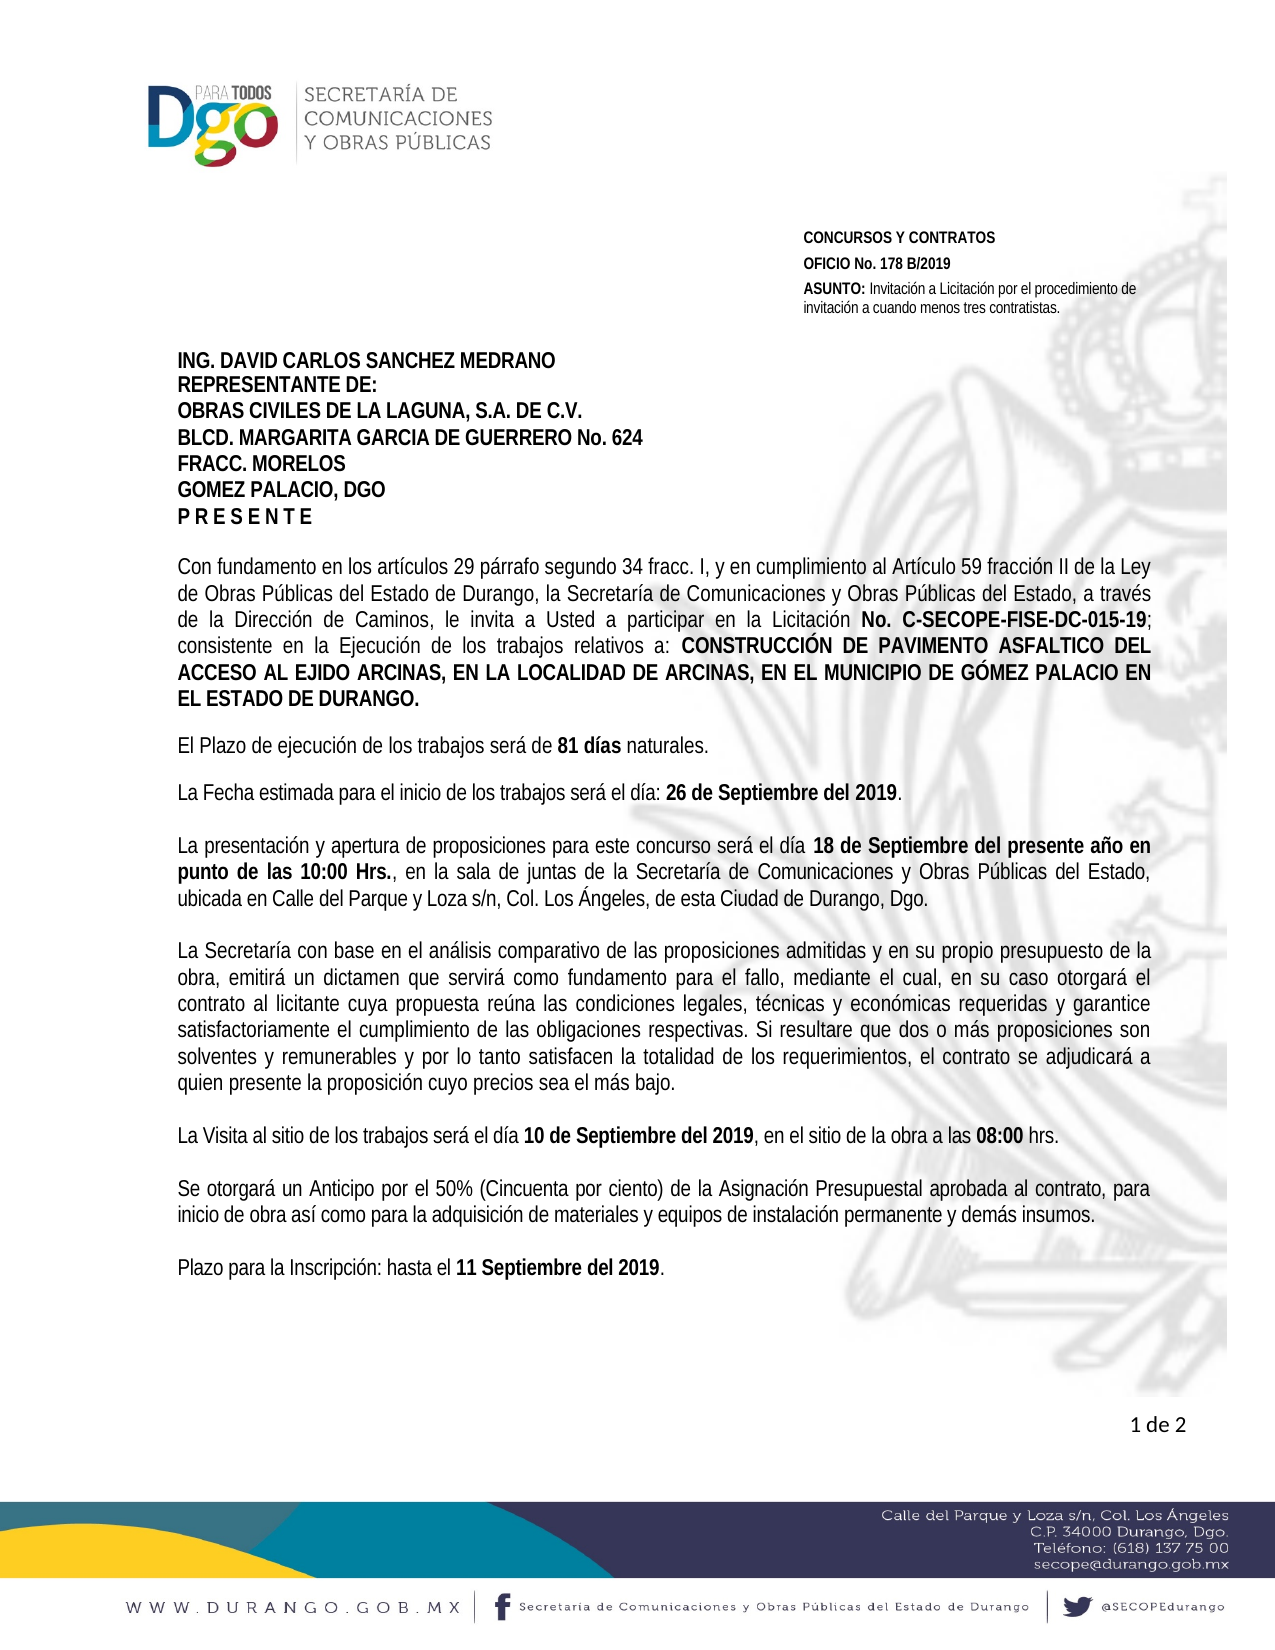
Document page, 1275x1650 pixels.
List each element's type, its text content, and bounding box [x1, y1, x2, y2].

picture [623, 171, 1227, 1397]
text P R E S E N T E [177, 503, 1152, 529]
text BLCD. MARGARITA GARCIA DE GUERRERO No. 624 [177, 424, 1152, 450]
text Plazo para la Inscripción: hasta el 11 Septiembre del 2019. [177, 1254, 1152, 1280]
text ASUNTO: Invitación a Licitación por el procedimiento de invitación a cuando menos tres contratistas. [803, 279, 1152, 317]
text La Visita al sitio de los trabajos será el día 10 de Septiembre del 2019, en el sitio de la obra a las 08:00 hrs. [177, 1122, 1152, 1148]
text El Plazo de ejecución de los trabajos será de 81 días naturales. [177, 732, 1152, 758]
text La Fecha estimada para el inicio de los trabajos será el día: 26 de Septiembre del 2019. [177, 779, 1152, 806]
text GOMEZ PALACIO, DGO [177, 476, 1152, 503]
text REPRESENTANTE DE: [177, 374, 1152, 397]
text ING. DAVID CARLOS SANCHEZ MEDRANO [177, 350, 1152, 374]
text CONCURSOS Y CONTRATOS [803, 228, 1152, 247]
text Con fundamento en los artículos 29 párrafo segundo 34 fracc. I, y en cumplimiento al Artículo 59 fracción II de la Ley de Obras Públicas del Estado de Durango, la Secretaría de Comunicaciones y Obras Públicas del Estado, a través de la Dirección de Caminos, le invita a Usted a participar en la Licitación No. C-SECOPE-FISE-DC-015-19; consistente en la Ejecución de los trabajos relativos a: CONSTRUCCIÓN DE PAVIMENTO ASFALTICO DEL ACCESO AL EJIDO ARCINAS, EN LA LOCALIDAD DE ARCINAS, EN EL MUNICIPIO DE GÓMEZ PALACIO EN EL ESTADO DE DURANGO. [177, 553, 1152, 711]
text FRACC. MORELOS [177, 450, 1152, 476]
text La Secretaría con base en el análisis comparativo de las proposiciones admitidas y en su propio presupuesto de la obra, emitirá un dictamen que servirá como fundamento para el fallo, mediante el cual, en su caso otorgará el contrato al licitante cuya propuesta reúna las condiciones legales, técnicas y económicas requeridas y garantice satisfactoriamente el cumplimiento de las obligaciones respectivas. Si resultare que dos o más proposiciones son solventes y remunerables y por lo tanto satisfacen la totalidad de los requerimientos, el contrato se adjudicará a quien presente la proposición cuyo precios sea el más bajo. [177, 937, 1152, 1096]
text Se otorgará un Anticipo por el 50% (Cincuenta por ciento) de la Asignación Presupuestal aprobada al contrato, para inicio de obra así como para la adquisición de materiales y equipos de instalación permanente y demás insumos. [177, 1174, 1152, 1227]
text OFICIO No. 178 B/2019 [803, 254, 1152, 273]
picture [144, 74, 496, 173]
picture [0, 1500, 1275, 1649]
text OBRAS CIVILES DE LA LAGUNA, S.A. DE C.V. [177, 397, 1152, 424]
text La presentación y apertura de proposiciones para este concurso será el día 18 de Septiembre del presente año en punto de las 10:00 Hrs., en la sala de juntas de la Secretaría de Comunicaciones y Obras Públicas del Estado, ubicada en Calle del Parque y Loza s/n, Col. Los Ángeles, de esta Ciudad de Durango, Dgo. [177, 832, 1152, 911]
